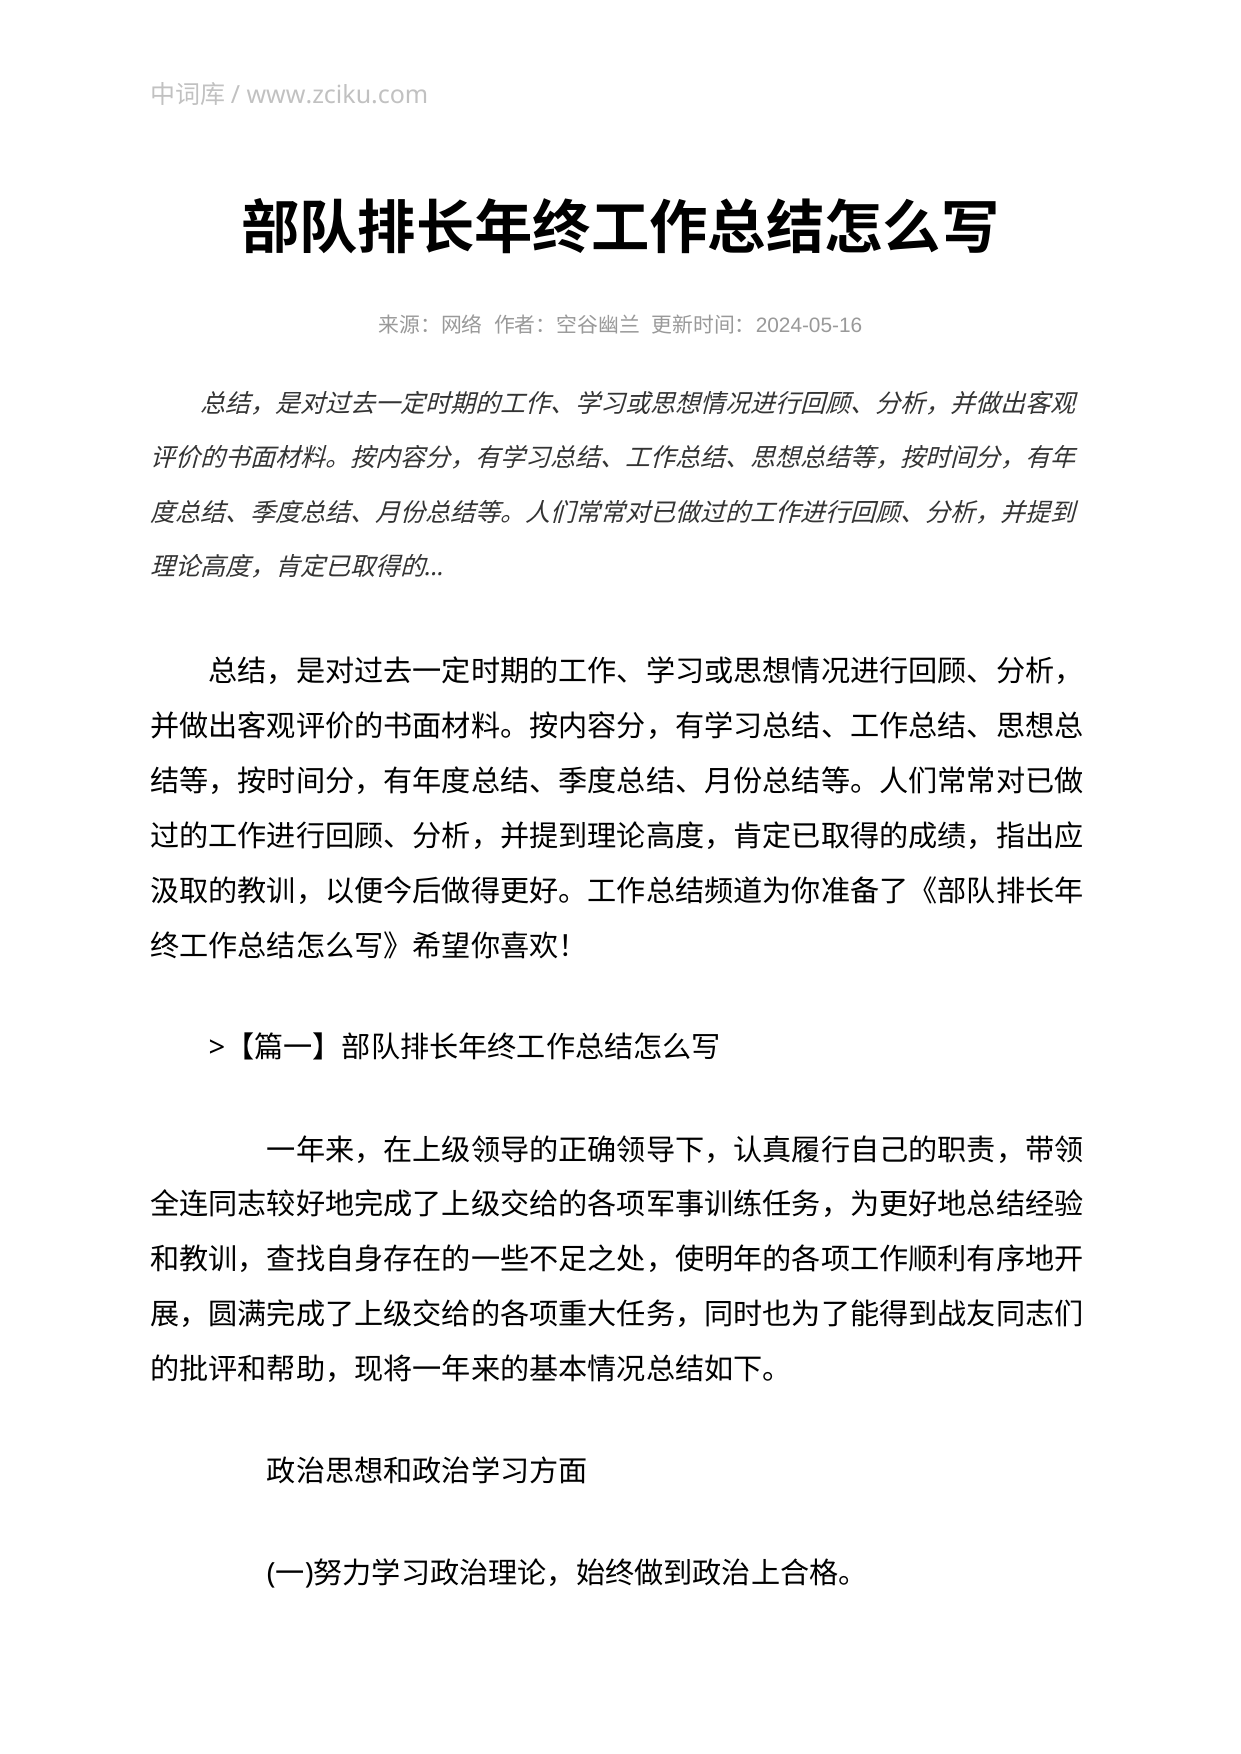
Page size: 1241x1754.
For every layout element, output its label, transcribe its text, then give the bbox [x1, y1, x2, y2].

text 来源：网络 作者：空谷幽兰 更新时间：2024-05-16 [150, 313, 1090, 337]
text 总结，是对过去一定时期的工作、学习或思想情况进行回顾、分析，并做出客观评价的书面材料。按内容分，有学习总结、工作总结、思想总结等，按时间分，有年度总结、季度总结、月份总结等。人们常常对已做过的工作进行回顾、分析，并提到理论高度，肯定已取得的... [150, 383, 1090, 583]
text 一年来，在上级领导的正确领导下，认真履行自己的职责，带领全连同志较好地完成了上级交给的各项军事训练任务，为更好地总结经验和教训，查找自身存在的一些不足之处，使明年的各项工作顺利有序地开展，圆满完成了上级交给的各项重大任务，同时也为了能得到战友同志们的批评和帮助，现将一年来的基本情况总结如下。 [150, 1126, 1090, 1388]
text (一)努力学习政治理论，始终做到政治上合格。 [150, 1549, 1090, 1592]
text >【篇一】部队排长年终工作总结怎么写 [150, 1024, 1090, 1066]
text 总结，是对过去一定时期的工作、学习或思想情况进行回顾、分析，并做出客观评价的书面材料。按内容分，有学习总结、工作总结、思想总结等，按时间分，有年度总结、季度总结、月份总结等。人们常常对已做过的工作进行回顾、分析，并提到理论高度，肯定已取得的成绩，指出应汲取的教训，以便今后做得更好。工作总结频道为你准备了《部队排长年终工作总结怎么写》希望你喜欢！ [150, 648, 1090, 964]
text 政治思想和政治学习方面 [150, 1447, 1090, 1490]
subtitle 部队排长年终工作总结怎么写 [150, 181, 1090, 266]
